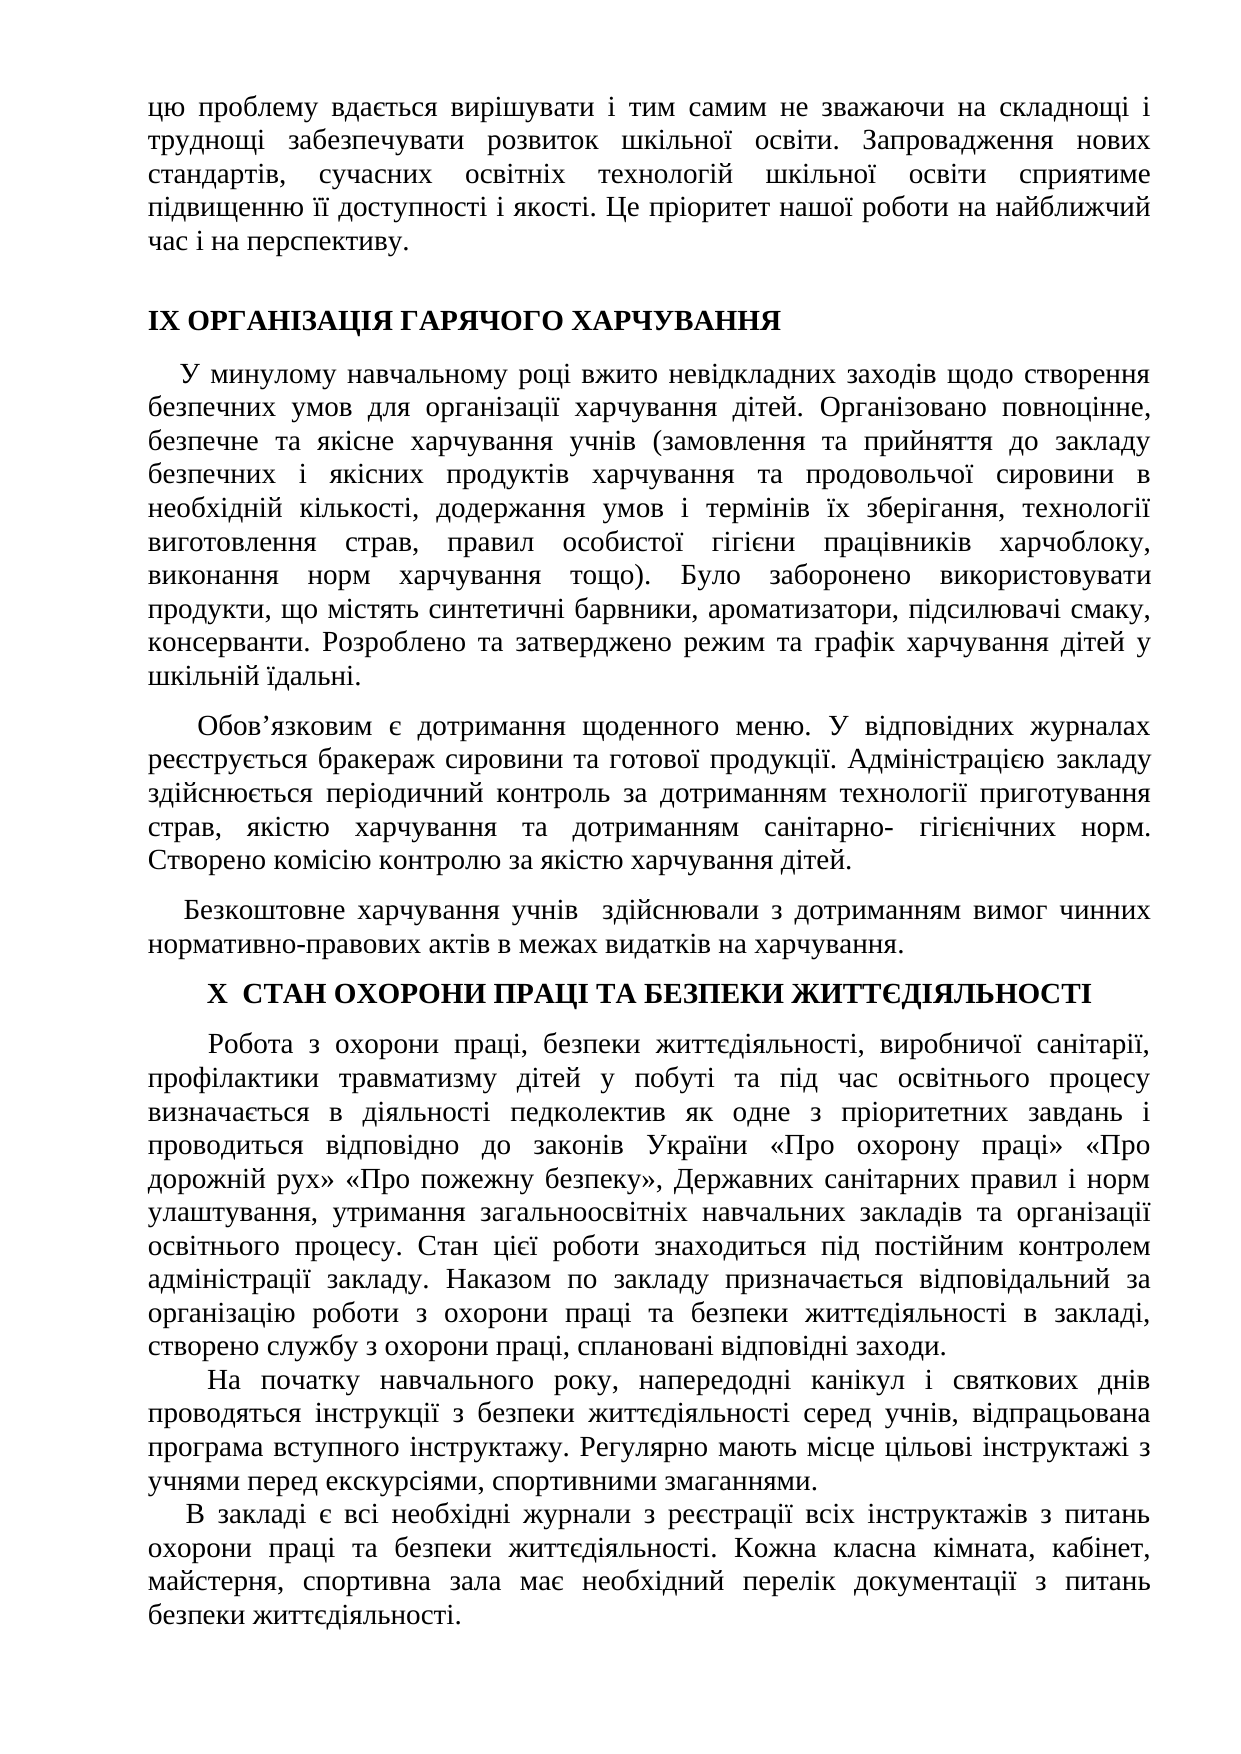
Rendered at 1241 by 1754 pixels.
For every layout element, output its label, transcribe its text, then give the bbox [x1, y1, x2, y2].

text Безкоштовне харчування учнів здійснювали з дотриманням вимог чинних нормативно-правових актів в межах видатків на харчування. [148, 892, 1152, 959]
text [148, 89, 1152, 256]
text На початку навчального року, напередодні канікул і святкових днів проводяться інструкції з безпеки життєдіяльності серед учнів, відпрацьована програма вступного інструктажу. Регулярно мають місце цільові інструктажі з учнями перед екскурсіями, спортивними змаганнями. [148, 1362, 1152, 1496]
text Х СТАН ОХОРОНИ ПРАЦІ ТА БЕЗПЕКИ ЖИТТЄДІЯЛЬНОСТІ [148, 976, 1152, 1010]
text У минулому навчальному році вжито невідкладних заходів щодо створення безпечних умов для організації харчування дітей. Організовано повноцінне, безпечне та якісне харчування учнів (замовлення та прийняття до закладу безпечних і якісних продуктів харчування та продовольчої сировини в необхідній кількості, додержання умов і термінів їх зберігання, технології виготовлення страв, правил особистої гігієни працівників харчоблоку, виконання норм харчування тощо). Було заборонено використовувати продукти, що містять синтетичні барвники, ароматизатори, підсилювачі смаку, консерванти. Розроблено та затверджено режим та графік харчування дітей у шкільній їдальні. [148, 356, 1152, 691]
text Робота з охорони праці, безпеки життєдіяльності, виробничої санітарії, профілактики травматизму дітей у побуті та під час освітнього процесу визначається в діяльності педколектив як одне з пріоритетних завдань і проводиться відповідно до законів України «Про охорону праці» «Про дорожній рух» «Про пожежну безпеку», Державних санітарних правил і норм улаштування, утримання загальноосвітніх навчальних закладів та організації освітнього процесу. Стан цієї роботи знаходиться під постійним контролем адміністрації закладу. Наказом по закладу призначається відповідальний за організацію роботи з охорони праці та безпеки життєдіяльності в закладі, створено службу з охорони праці, сплановані відповідні заходи. [148, 1027, 1152, 1362]
text Обов’язковим є дотримання щоденного меню. У відповідних журналах реєструється бракераж сировини та готової продукції. Адміністрацією закладу здійснюється періодичний контроль за дотриманням технології приготування страв, якістю харчування та дотриманням санітарно- гігієнічних норм. Створено комісію контролю за якістю харчування дітей. [148, 708, 1152, 876]
text В закладі є всі необхідні журнали з реєстрації всіх інструктажів з питань охорони праці та безпеки життєдіяльності. Кожна класна кімната, кабінет, майстерня, спортивна зала має необхідний перелік документації з питань безпеки життєдіяльності. [148, 1496, 1152, 1630]
text ІХ ОРГАНІЗАЦІЯ ГАРЯЧОГО ХАРЧУВАННЯ [148, 303, 1152, 337]
